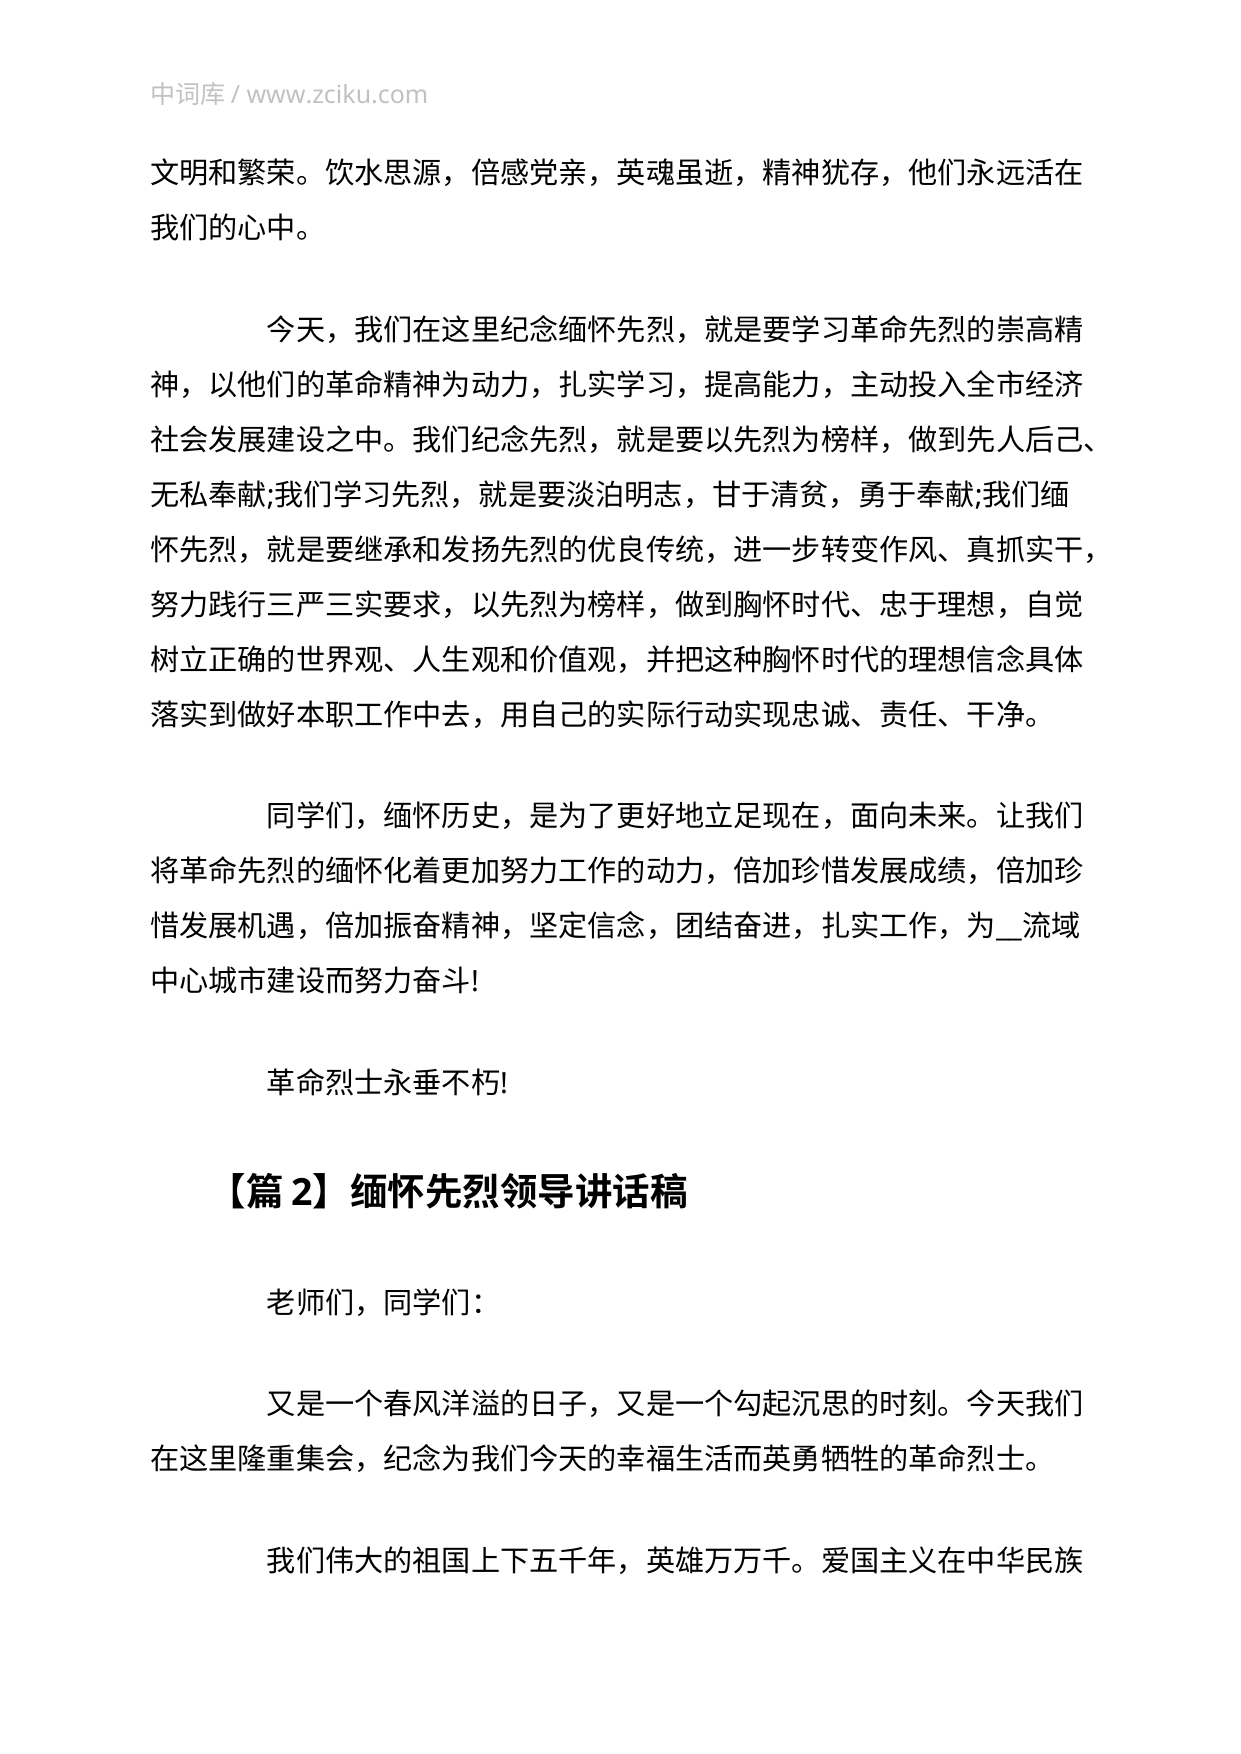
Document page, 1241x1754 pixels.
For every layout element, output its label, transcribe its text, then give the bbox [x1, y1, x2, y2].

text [150, 1538, 1090, 1580]
text 老师们，同学们： [150, 1279, 1090, 1321]
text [150, 150, 1090, 247]
text 今天，我们在这里纪念缅怀先烈，就是要学习革命先烈的崇高精神，以他们的革命精神为动力，扎实学习，提高能力，主动投入全市经济社会发展建设之中。我们纪念先烈，就是要以先烈为榜样，做到先人后己、无私奉献;我们学习先烈，就是要淡泊明志，甘于清贫，勇于奉献;我们缅怀先烈，就是要继承和发扬先烈的优良传统，进一步转变作风、真抓实干，努力践行三严三实要求，以先烈为榜样，做到胸怀时代、忠于理想，自觉树立正确的世界观、人生观和价值观，并把这种胸怀时代的理想信念具体落实到做好本职工作中去，用自己的实际行动实现忠诚、责任、干净。 [150, 307, 1090, 733]
text 革命烈士永垂不朽! [150, 1059, 1090, 1102]
text 又是一个春风洋溢的日子，又是一个勾起沉思的时刻。今天我们在这里隆重集会，纪念为我们今天的幸福生活而英勇牺牲的革命烈士。 [150, 1381, 1090, 1478]
text 同学们，缅怀历史，是为了更好地立足现在，面向未来。让我们将革命先烈的缅怀化着更加努力工作的动力，倍加珍惜发展成绩，倍加珍惜发展机遇，倍加振奋精神，坚定信念，团结奋进，扎实工作，为__流域中心城市建设而努力奋斗! [150, 793, 1090, 1000]
text 【篇2】缅怀先烈领导讲话稿 [150, 1162, 1090, 1216]
